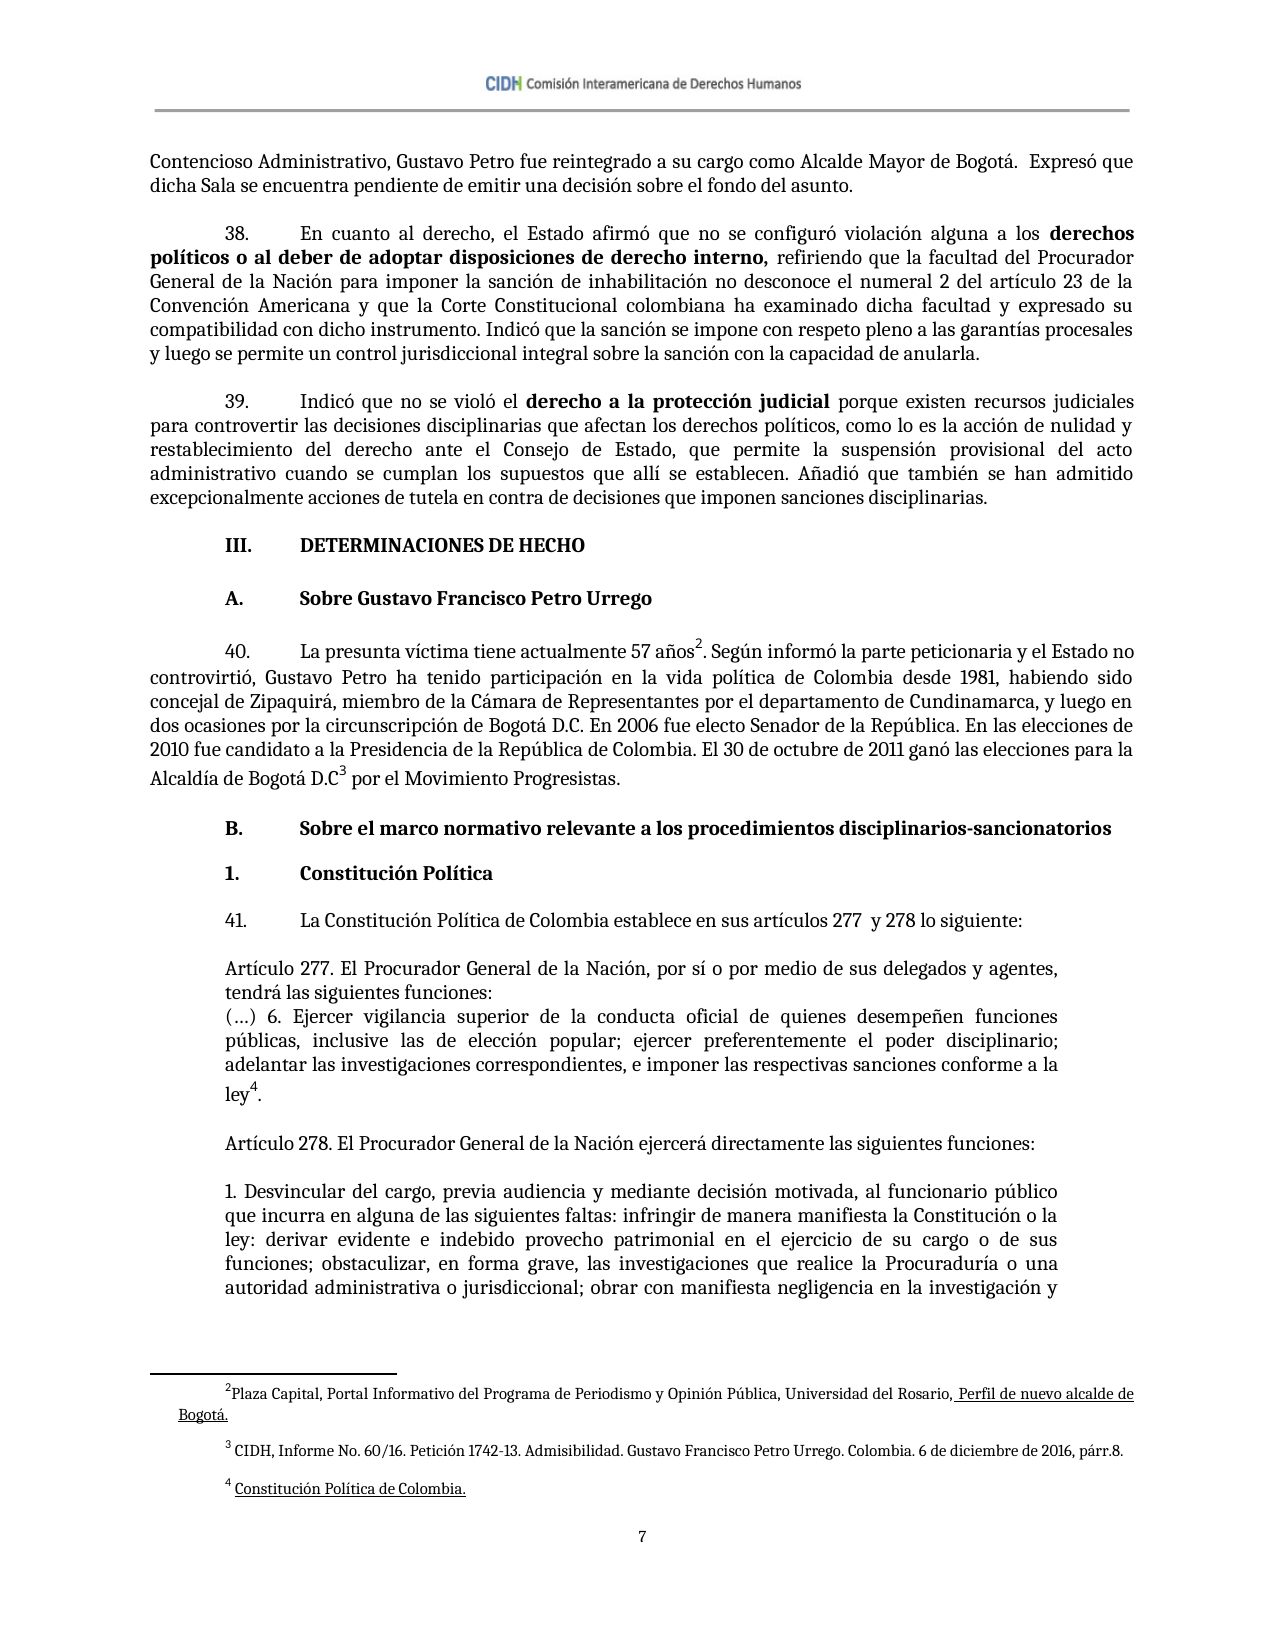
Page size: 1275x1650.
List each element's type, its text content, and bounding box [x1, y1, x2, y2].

text (…) 6. Ejercer vigilancia superior de la conducta oficial de quienes desempeñen funciones públicas, inclusive las de elección popular; ejercer preferentemente el poder disciplinario; adelantar las investigaciones correspondientes, e imponer las respectivas sanciones conforme a la ley. [225, 1005, 1059, 1108]
subtitle Sobre el marco normativo relevante a los procedimientos disciplinarios-sancionatorios [225, 816, 1134, 840]
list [150, 150, 1134, 198]
picture [480, 75, 804, 93]
list En cuanto al derecho, el Estado afirmó que no se configuró violación alguna a los derechos políticos o al deber de adoptar disposiciones de derecho interno, refiriendo que la facultad del Procurador General de la Nación para imponer la sanción de inhabilitación no desconoce el numeral 2 del artículo 23 de la Convención Americana y que la Corte Constitucional colombiana ha examinado dicha facultad y expresado su compatibilidad con dicho instrumento. Indicó que la sanción se impone con respeto pleno a las garantías procesales y luego se permite un control jurisdiccional integral sobre la sanción con la capacidad de anularla. [150, 222, 1134, 366]
list Indicó que no se violó el derecho a la protección judicial porque existen recursos judiciales para controvertir las decisiones disciplinarias que afectan los derechos políticos, como lo es la acción de nulidad y restablecimiento del derecho ante el Consejo de Estado, que permite la suspensión provisional del acto administrativo cuando se cumplan los supuestos que allí se establecen. Añadió que también se han admitido excepcionalmente acciones de tutela en contra de decisiones que imponen sanciones disciplinarias. [150, 390, 1134, 509]
subtitle DETERMINACIONES DE HECHO [225, 533, 1134, 557]
subtitle Sobre Gustavo Francisco Petro Urrego [225, 586, 1134, 610]
text Artículo 278. El Procurador General de la Nación ejercerá directamente las siguientes funciones: [225, 1132, 1059, 1156]
list La Constitución Política de Colombia establece en sus artículos 277 y 278 lo siguiente: [150, 909, 1134, 933]
text Artículo 277. El Procurador General de la Nación, por sí o por medio de sus delegados y agentes, tendrá las siguientes funciones: [225, 957, 1059, 1005]
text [225, 1180, 1059, 1300]
subtitle Constitución Política [225, 861, 1134, 885]
list La presunta víctima tiene actualmente 57 años. Según informó la parte peticionaria y el Estado no controvirtió, Gustavo Petro ha tenido participación en la vida política de Colombia desde 1981, habiendo sido concejal de Zipaquirá, miembro de la Cámara de Representantes por el departamento de Cundinamarca, y luego en dos ocasiones por la circunscripción de Bogotá D.C. En 2006 fue electo Senador de la República. En las elecciones de 2010 fue candidato a la Presidencia de la República de Colombia. El 30 de octubre de 2011 ganó las elecciones para la Alcaldía de Bogotá D.C por el Movimiento Progresistas. [150, 634, 1134, 792]
